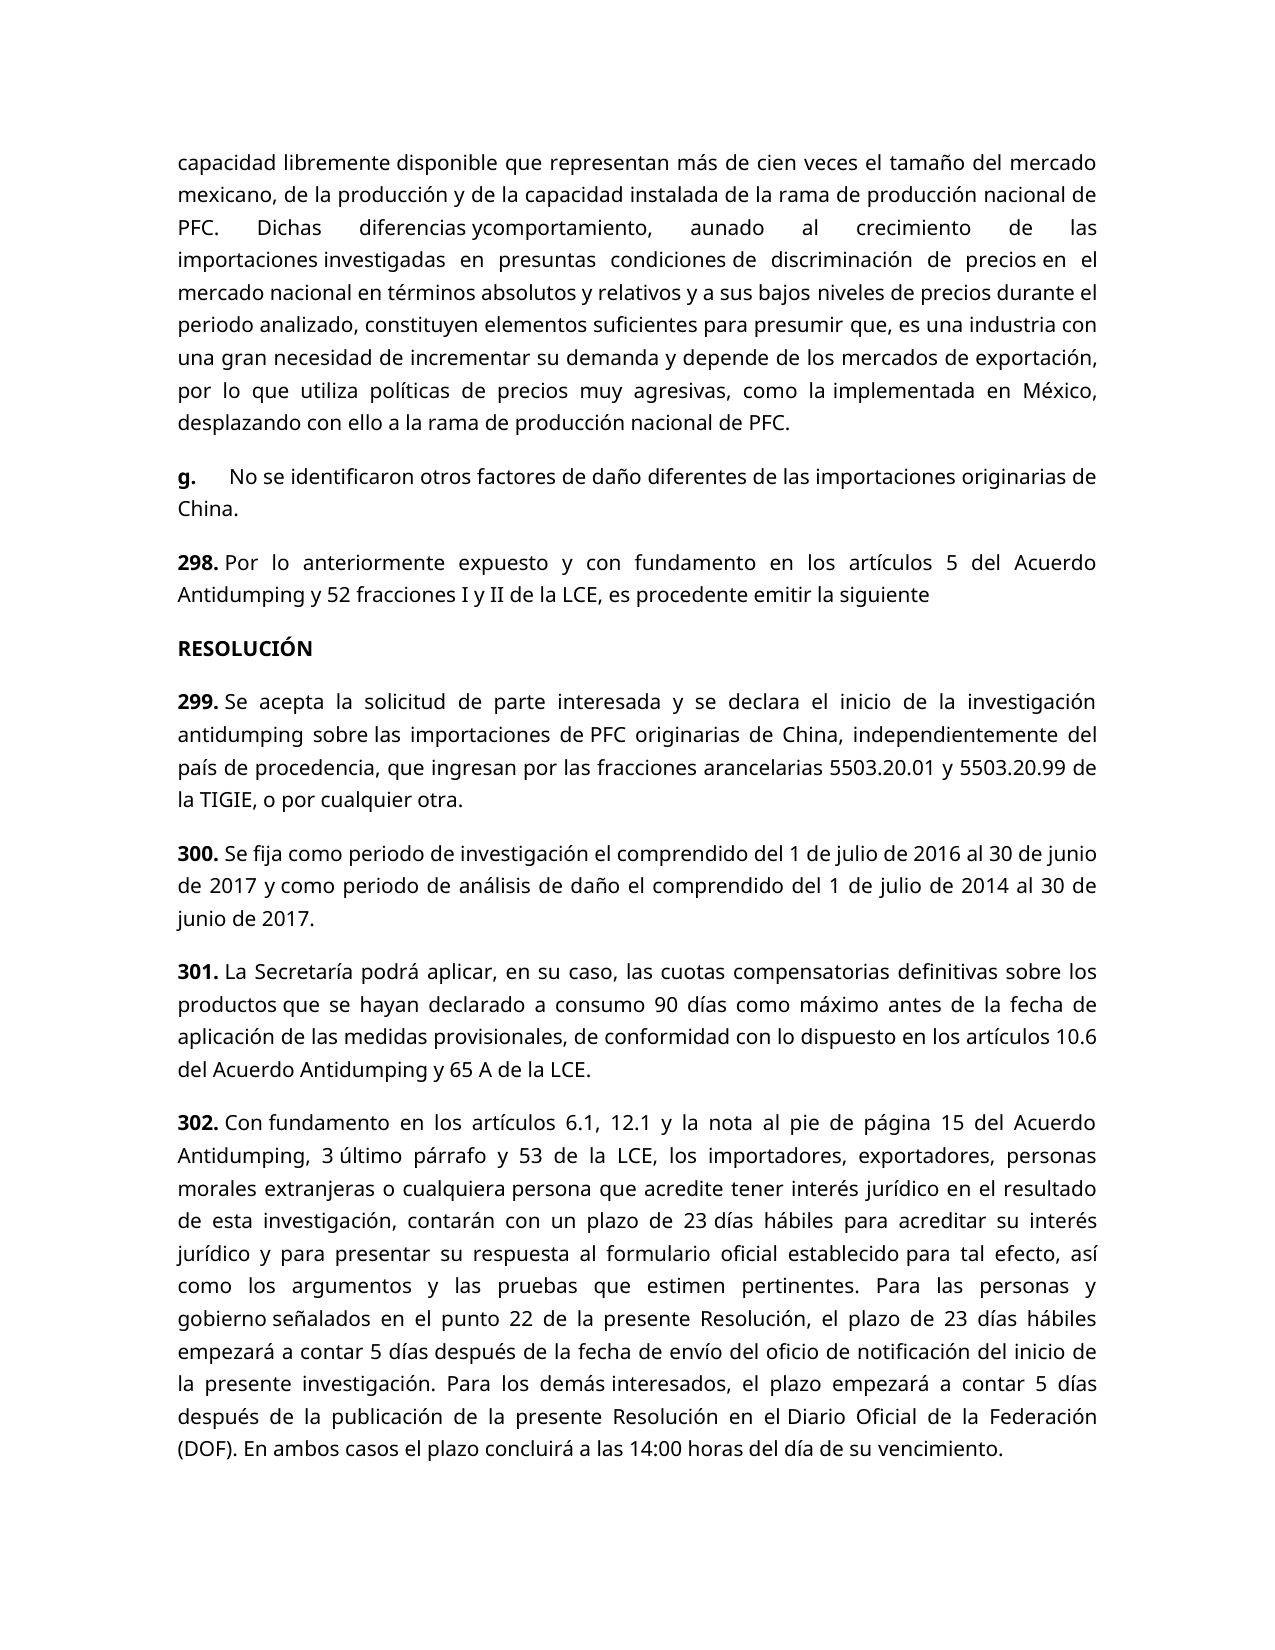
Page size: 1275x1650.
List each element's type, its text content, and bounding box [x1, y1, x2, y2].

text 299. Se acepta la solicitud de parte interesada y se declara el inicio de la investigación antidumping sobre las importaciones de PFC originarias de China, independientemente del país de procedencia, que ingresan por las fracciones arancelarias 5503.20.01 y 5503.20.99 de la TIGIE, o por cualquier otra. [177, 687, 1098, 814]
text RESOLUCIÓN [177, 634, 1098, 662]
text 302. Con fundamento en los artículos 6.1, 12.1 y la nota al pie de página 15 del Acuerdo Antidumping, 3 último párrafo y 53 de la LCE, los importadores, exportadores, personas morales extranjeras o cualquiera persona que acredite tener interés jurídico en el resultado de esta investigación, contarán con un plazo de 23 días hábiles para acreditar su interés jurídico y para presentar su respuesta al formulario oficial establecido para tal efecto, así como los argumentos y las pruebas que estimen pertinentes. Para las personas y gobierno señalados en el punto 22 de la presente Resolución, el plazo de 23 días hábiles empezará a contar 5 días después de la fecha de envío del oficio de notificación del inicio de la presente investigación. Para los demás interesados, el plazo empezará a contar 5 días después de la publicación de la presente Resolución en el Diario Oficial de la Federación (DOF). En ambos casos el plazo concluirá a las 14:00 horas del día de su vencimiento. [177, 1108, 1098, 1463]
text 298. Por lo anteriormente expuesto y con fundamento en los artículos 5 del Acuerdo Antidumping y 52 fracciones I y II de la LCE, es procedente emitir la siguiente [177, 548, 1098, 609]
text 300. Se fija como periodo de investigación el comprendido del 1 de julio de 2016 al 30 de junio de 2017 y como periodo de análisis de daño el comprendido del 1 de julio de 2014 al 30 de junio de 2017. [177, 839, 1098, 932]
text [177, 148, 1098, 437]
text g. No se identificaron otros factores de daño diferentes de las importaciones originarias de China. [177, 462, 1098, 523]
text 301. La Secretaría podrá aplicar, en su caso, las cuotas compensatorias definitivas sobre los productos que se hayan declarado a consumo 90 días como máximo antes de la fecha de aplicación de las medidas provisionales, de conformidad con lo dispuesto en los artículos 10.6 del Acuerdo Antidumping y 65 A de la LCE. [177, 957, 1098, 1083]
